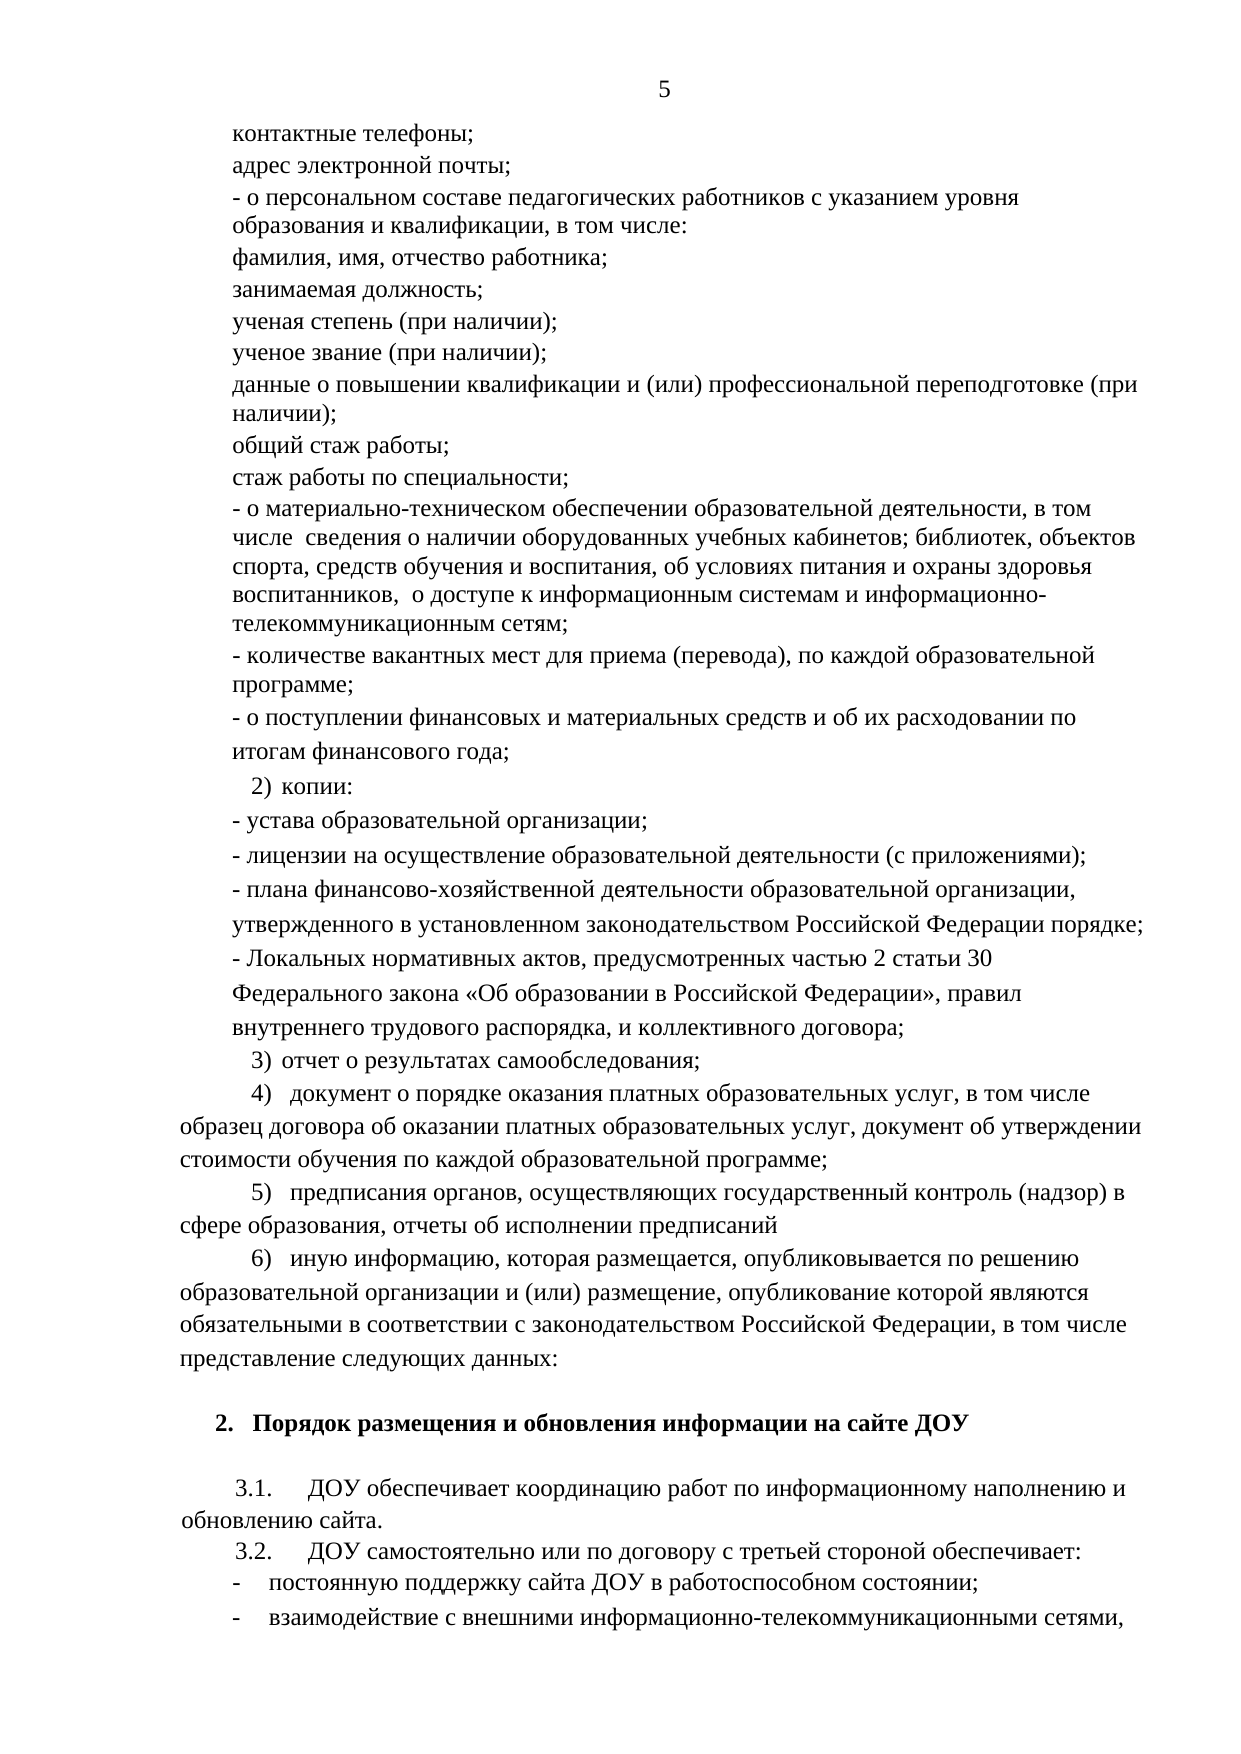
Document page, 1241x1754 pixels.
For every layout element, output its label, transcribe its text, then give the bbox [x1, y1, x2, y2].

list иную информацию, которая размещается, опубликовывается по решению образовательной организации и (или) размещение, опубликование которой являются обязательными в соответствии с законодательством Российской Федерации, в том числе представление следующих данных: [179, 1241, 1151, 1373]
text фамилия, имя, отчество работника; [232, 242, 1152, 271]
text данные о повышении квалификации и (или) профессиональной переподготовке (при наличии); [232, 369, 1152, 427]
list документ о порядке оказания платных образовательных услуг, в том числе образец договора об оказании платных образовательных услуг, документ об утверждении стоимости обучения по каждой образовательной программе; [179, 1075, 1151, 1174]
text - плана финансово-хозяйственной деятельности образовательной организации, утвержденного в установленном законодательством Российской Федерации порядке; [232, 870, 1149, 939]
text - о поступлении финансовых и материальных средств и об их расходовании по итогам финансового года; [232, 698, 1149, 767]
text - о персональном составе педагогических работников с указанием уровня образования и квалификации, в том числе: [232, 182, 1152, 239]
text контактные телефоны; [232, 118, 1152, 147]
text - о материально-техническом обеспечении образовательной деятельности, в том числе сведения о наличии оборудованных учебных кабинетов; библиотек, объектов спорта, средств обучения и воспитания, об условиях питания и охраны здоровья воспитанников, о доступе к информационным системам и информационно-телекоммуникационным сетям; [232, 493, 1152, 637]
text 2) копии: [251, 767, 1152, 801]
text ученое звание (при наличии); [232, 337, 1152, 366]
text занимаемая должность; [232, 274, 1152, 303]
list постоянную поддержку сайта ДОУ в работоспособном состоянии; [232, 1567, 1152, 1596]
text общий стаж работы; [232, 430, 1152, 458]
list ДОУ обеспечивает координацию работ по информационному наполнению и обновлению сайта. [181, 1470, 1151, 1535]
text ученая степень (при наличии); [232, 306, 1152, 334]
list Порядок размещения и обновления информации на сайте ДОУ [215, 1406, 1152, 1438]
list ДОУ самостоятельно или по договору с третьей стороной обеспечивает: [235, 1536, 1152, 1565]
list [178, 1599, 1151, 1631]
text - Локальных нормативных актов, предусмотренных частью 2 статьи 30 Федерального закона «Об образовании в Российской Федерации», правил внутреннего трудового распорядка, и коллективного договора; [232, 939, 1149, 1042]
text адрес электронной почты; [232, 150, 1152, 179]
list предписания органов, осуществляющих государственный контроль (надзор) в сфере образования, отчеты об исполнении предписаний [179, 1174, 1151, 1241]
text - количестве вакантных мест для приема (перевода), по каждой образовательной программе; [232, 640, 1152, 698]
text 3) отчет о результатах самообследования; [251, 1042, 1152, 1075]
text - устава образовательной организации; [232, 801, 1149, 836]
text стаж работы по специальности; [232, 462, 1152, 490]
text - лицензии на осуществление образовательной деятельности (с приложениями); [232, 836, 1149, 870]
